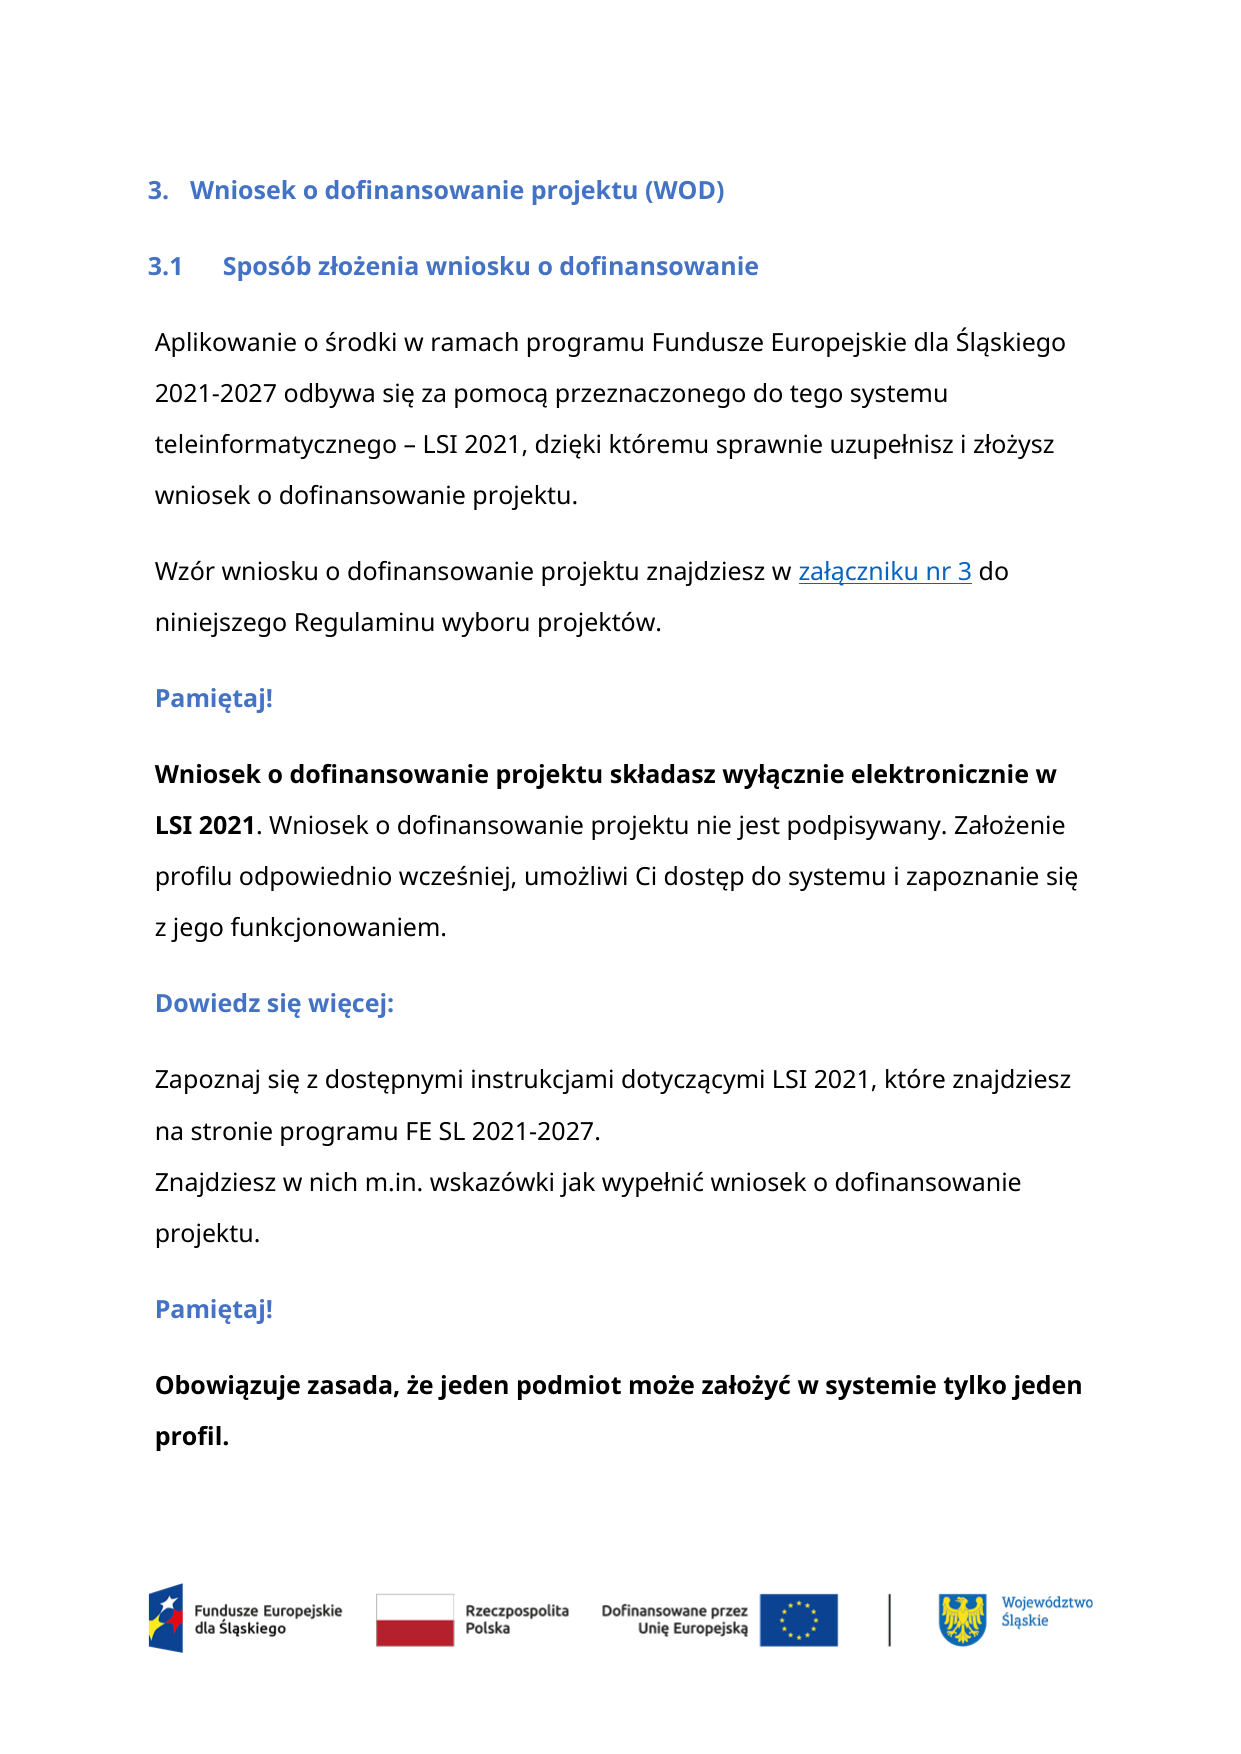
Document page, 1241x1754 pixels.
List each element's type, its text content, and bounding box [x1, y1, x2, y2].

text Zapoznaj się z dostępnymi instrukcjami dotyczącymi LSI 2021, które znajdziesz na stronie programu FE SL 2021-2027. [154, 1062, 1093, 1147]
subtitle Sposób złożenia wniosku o dofinansowanie [148, 249, 1093, 283]
subtitle Wniosek o dofinansowanie projektu (WOD) [148, 173, 1093, 207]
text Znajdziesz w nich m.in. wskazówki jak wypełnić wniosek o dofinansowanie projektu. [154, 1164, 1093, 1249]
text Pamiętaj! [154, 1291, 1093, 1325]
text Wniosek o dofinansowanie projektu składasz wyłącznie elektronicznie w LSI 2021. Wniosek o dofinansowanie projektu nie jest podpisywany. Założenie profilu odpowiednio wcześniej, umożliwi Ci dostęp do systemu i zapoznanie się z jego funkcjonowaniem. [154, 757, 1093, 944]
text Aplikowanie o środki w ramach programu Fundusze Europejskie dla Śląskiego 2021-2027 odbywa się za pomocą przeznaczonego do tego systemu teleinformatycznego – LSI 2021, dzięki któremu sprawnie uzupełnisz i złożysz wniosek o dofinansowanie projektu. [154, 325, 1093, 512]
text Dowiedz się więcej: [154, 986, 1093, 1020]
text Obowiązuje zasada, że jeden podmiot może założyć w systemie tylko jeden profil. [154, 1367, 1093, 1452]
text Wzór wniosku o dofinansowanie projektu znajdziesz w załączniku nr 3 do niniejszego Regulaminu wyboru projektów. [154, 554, 1093, 639]
text Pamiętaj! [154, 681, 1093, 715]
picture [148, 1583, 1093, 1653]
